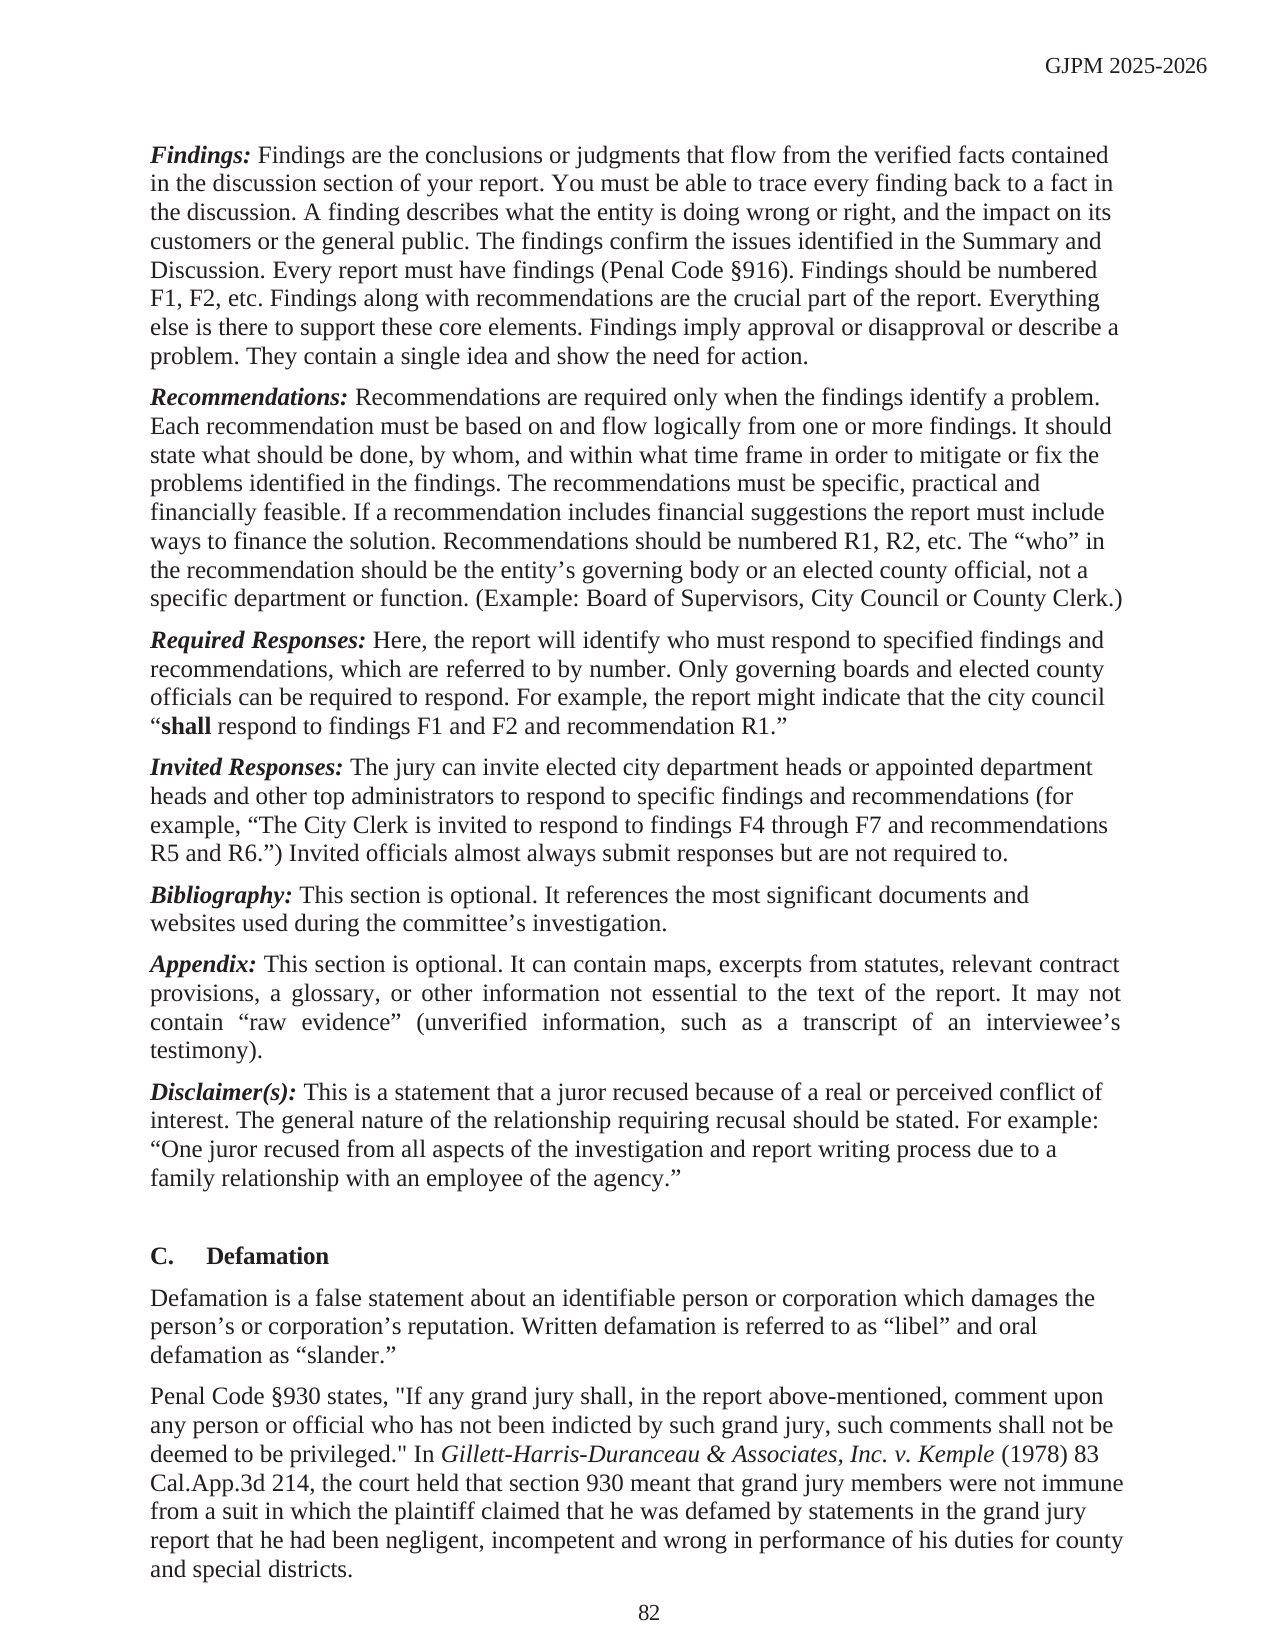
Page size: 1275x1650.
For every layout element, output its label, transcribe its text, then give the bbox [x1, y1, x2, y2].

text Findings: Findings are the conclusions or judgments that flow from the verified facts contained in the discussion section of your report. You must be able to trace every finding back to a fact in the discussion. A finding describes what the entity is doing wrong or right, and the impact on its customers or the general public. The findings confirm the issues identified in the Summary and Discussion. Every report must have findings (Penal Code §916). Findings should be numbered F1, F2, etc. Findings along with recommendations are the crucial part of the report. Everything else is there to support these core elements. Findings imply approval or disapproval or describe a problem. They contain a single idea and show the need for action. [150, 140, 1125, 370]
text Recommendations: Recommendations are required only when the findings identify a problem. Each recommendation must be based on and flow logically from one or more findings. It should state what should be done, by whom, and within what time frame in order to mitigate or fix the problems identified in the findings. The recommendations must be specific, practical and financially feasible. If a recommendation includes financial suggestions the report must include ways to finance the solution. Recommendations should be numbered R1, R2, etc. The “who” in the recommendation should be the entity’s governing body or an elected county official, not a specific department or function. (Example: Board of Supervisors, City Council or County Clerk.) [150, 382, 1125, 612]
text Penal Code §930 states, "If any grand jury shall, in the report above-mentioned, comment upon any person or official who has not been indicted by such grand jury, such comments shall not be deemed to be privileged." In Gillett-Harris-Duranceau & Associates, Inc. v. Kemple (1978) 83 Cal.App.3d 214, the court held that section 930 meant that grand jury members were not immune from a suit in which the plaintiff claimed that he was defamed by statements in the grand jury report that he had been negligent, incompetent and wrong in performance of his duties for county and special districts. [150, 1381, 1125, 1583]
text Appendix: This section is optional. It can contain maps, excerpts from statutes, relevant contract provisions, a glossary, or other information not essential to the text of the report. It may not contain “raw evidence” (unverified information, such as a transcript of an interviewee’s testimony). [150, 949, 1121, 1064]
text Defamation is a false statement about an identifiable person or corporation which damages the person’s or corporation’s reputation. Written defamation is referred to as “libel” and oral defamation as “slander.” [150, 1283, 1121, 1369]
text Invited Responses: The jury can invite elected city department heads or appointed department heads and other top administrators to respond to specific findings and recommendations (for example, “The City Clerk is invited to respond to findings F4 through F7 and recommendations R5 and R6.”) Invited officials almost always submit responses but are not required to. [150, 752, 1121, 867]
subtitle Defamation [150, 1241, 1237, 1270]
text Bibliography: This section is optional. It references the most significant documents and websites used during the committee’s investigation. [150, 880, 1121, 937]
text Disclaimer(s): This is a statement that a juror recused because of a real or perceived conflict of interest. The general nature of the relationship requiring recusal should be stated. For example: “One juror recused from all aspects of the investigation and report writing process due to a family relationship with an employee of the agency.” [150, 1077, 1114, 1192]
text Required Responses: Here, the report will identify who must respond to specified findings and recommendations, which are referred to by number. Only governing boards and elected county officials can be required to respond. For example, the report might indicate that the city council “shall respond to findings F1 and F2 and recommendation R1.” [150, 625, 1105, 740]
